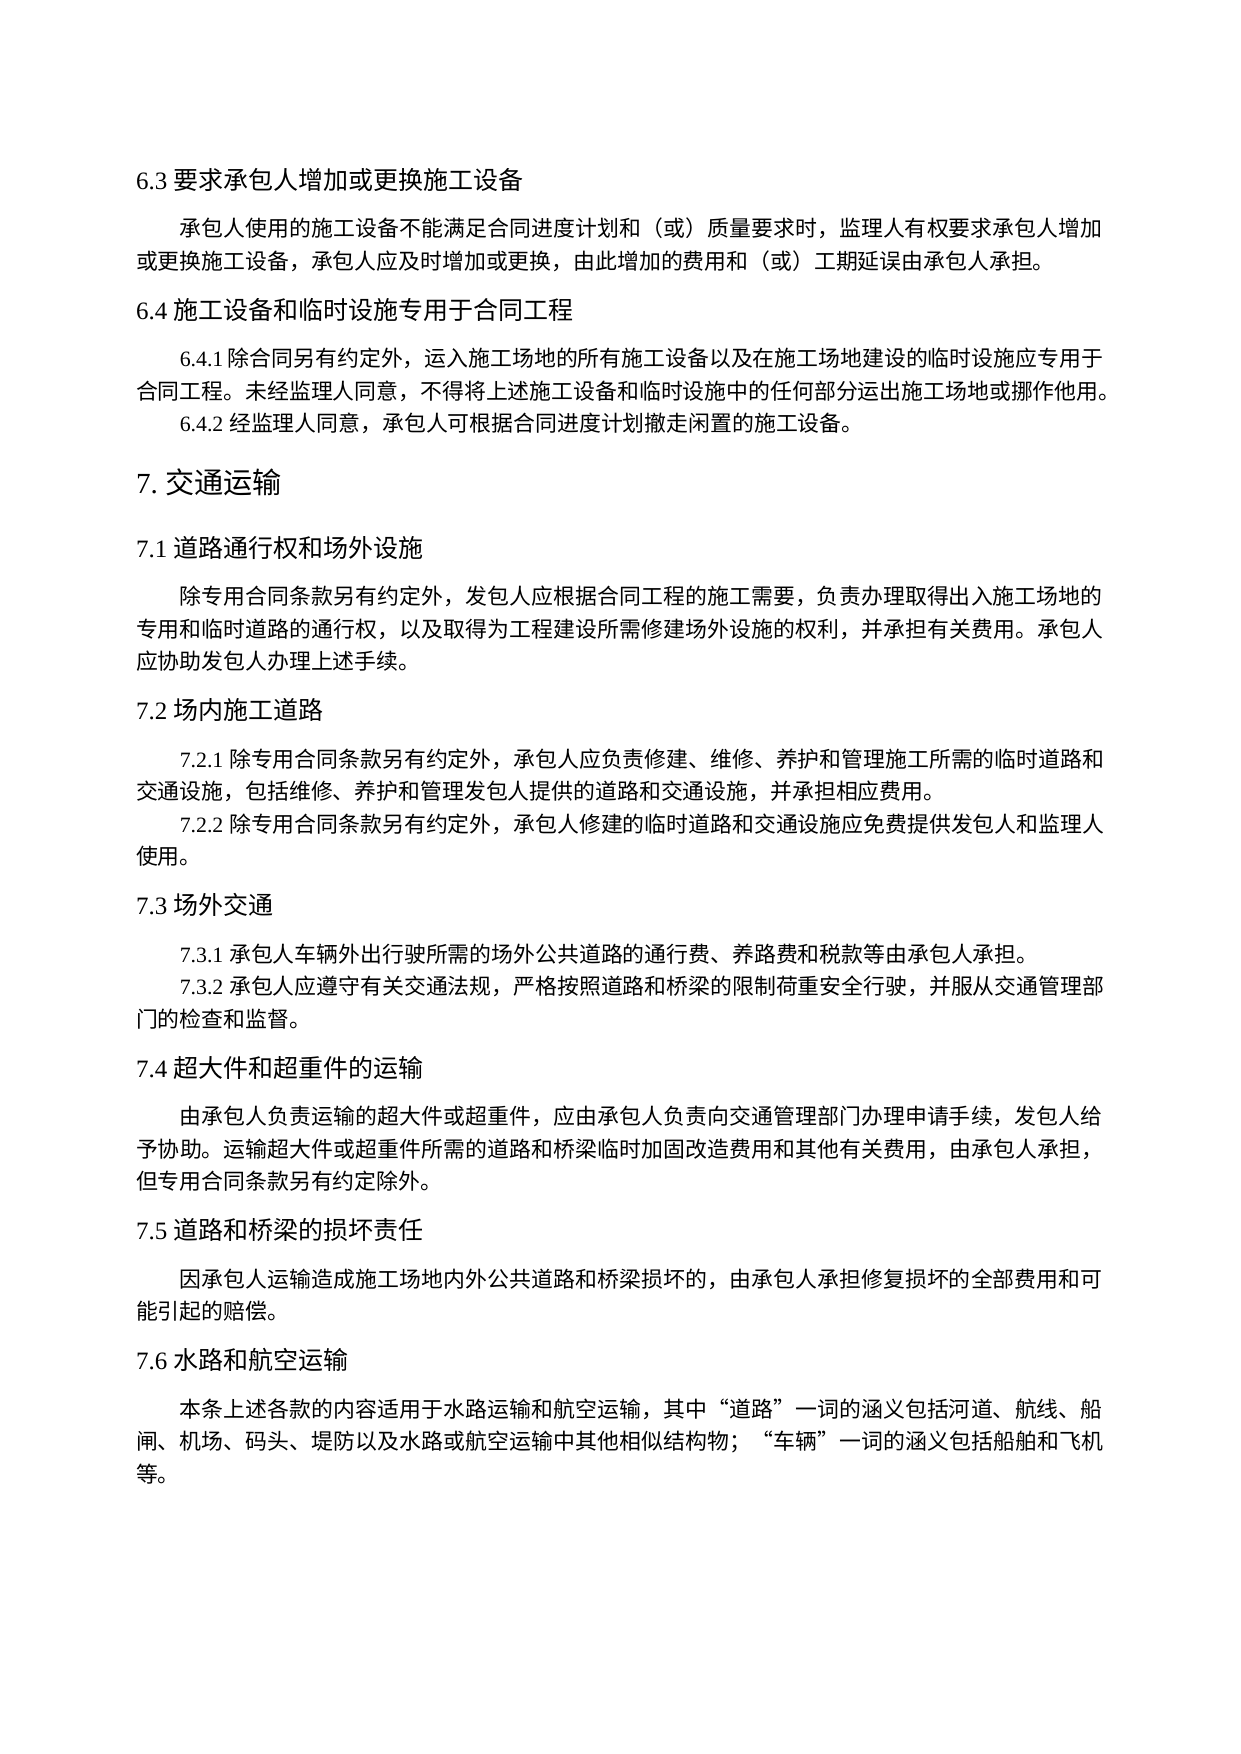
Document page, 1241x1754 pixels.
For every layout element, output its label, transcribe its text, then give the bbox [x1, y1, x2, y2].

text 本条上述各款的内容适用于水路运输和航空运输，其中“道路”一词的涵义包括河道、航线、船闸、机场、码头、堤防以及水路或航空运输中其他相似结构物；“车辆”一词的涵义包括船舶和飞机等。 [136, 1391, 1104, 1489]
text 因承包人运输造成施工场地内外公共道路和桥梁损坏的，由承包人承担修复损坏的全部费用和可能引起的赔偿。 [136, 1261, 1104, 1326]
text 6.4 施工设备和临时设施专用于合同工程 [136, 276, 1104, 341]
text 承包人使用的施工设备不能满足合同进度计划和（或）质量要求时，监理人有权要求承包人增加或更换施工设备，承包人应及时增加或更换，由此增加的费用和（或）工期延误由承包人承担。 [136, 211, 1104, 276]
text 7.1 道路通行权和场外设施 [136, 514, 1104, 579]
text 7.5 道路和桥梁的损坏责任 [136, 1196, 1104, 1261]
text 7.3.2 承包人应遵守有关交通法规，严格按照道路和桥梁的限制荷重安全行驶，并服从交通管理部门的检查和监督。 [136, 969, 1104, 1034]
text 6.4.1除合同另有约定外，运入施工场地的所有施工设备以及在施工场地建设的临时设施应专用于合同工程。未经监理人同意，不得将上述施工设备和临时设施中的任何部分运出施工场地或挪作他用。 [136, 341, 1104, 406]
text 7.3.1 承包人车辆外出行驶所需的场外公共道路的通行费、养路费和税款等由承包人承担。 [136, 936, 1104, 969]
text 7.2 场内施工道路 [136, 676, 1104, 741]
text 7.3 场外交通 [136, 871, 1104, 936]
text 7.2.2 除专用合同条款另有约定外，承包人修建的临时道路和交通设施应免费提供发包人和监理人使用。 [136, 806, 1104, 871]
text 7.4 超大件和超重件的运输 [136, 1034, 1104, 1099]
text 7.2.1 除专用合同条款另有约定外，承包人应负责修建、维修、养护和管理施工所需的临时道路和交通设施，包括维修、养护和管理发包人提供的道路和交通设施，并承担相应费用。 [136, 741, 1104, 806]
text 7.6 水路和航空运输 [136, 1326, 1104, 1391]
text 除专用合同条款另有约定外，发包人应根据合同工程的施工需要，负责办理取得出入施工场地的专用和临时道路的通行权，以及取得为工程建设所需修建场外设施的权利，并承担有关费用。承包人应协助发包人办理上述手续。 [136, 579, 1104, 676]
text 由承包人负责运输的超大件或超重件，应由承包人负责向交通管理部门办理申请手续，发包人给予协助。运输超大件或超重件所需的道路和桥梁临时加固改造费用和其他有关费用，由承包人承担，但专用合同条款另有约定除外。 [136, 1099, 1104, 1196]
text 7. 交通运输 [136, 449, 1104, 514]
text 6.4.2 经监理人同意，承包人可根据合同进度计划撤走闲置的施工设备。 [136, 406, 1104, 438]
text 6.3 要求承包人增加或更换施工设备 [136, 146, 1104, 211]
